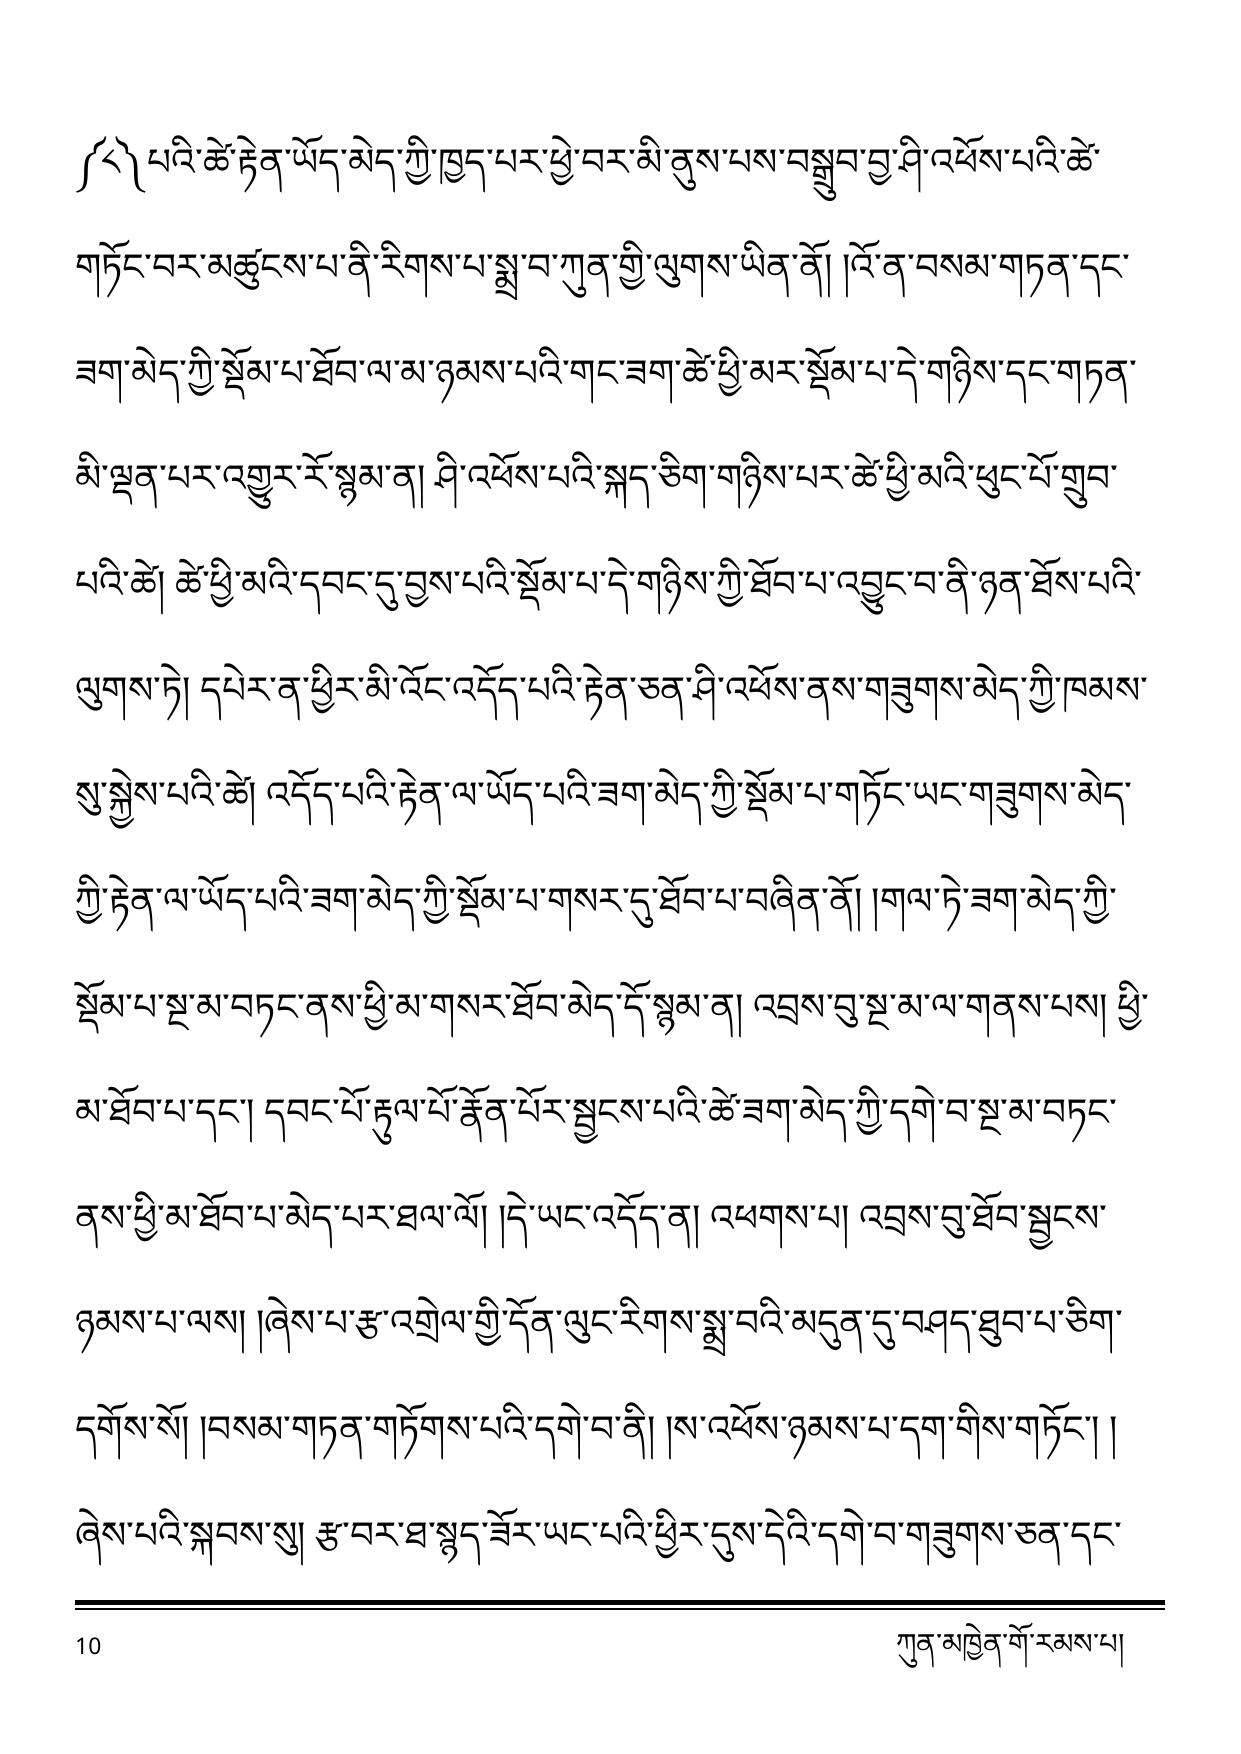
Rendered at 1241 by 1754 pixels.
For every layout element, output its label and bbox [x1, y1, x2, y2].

text [75, 120, 1165, 1599]
